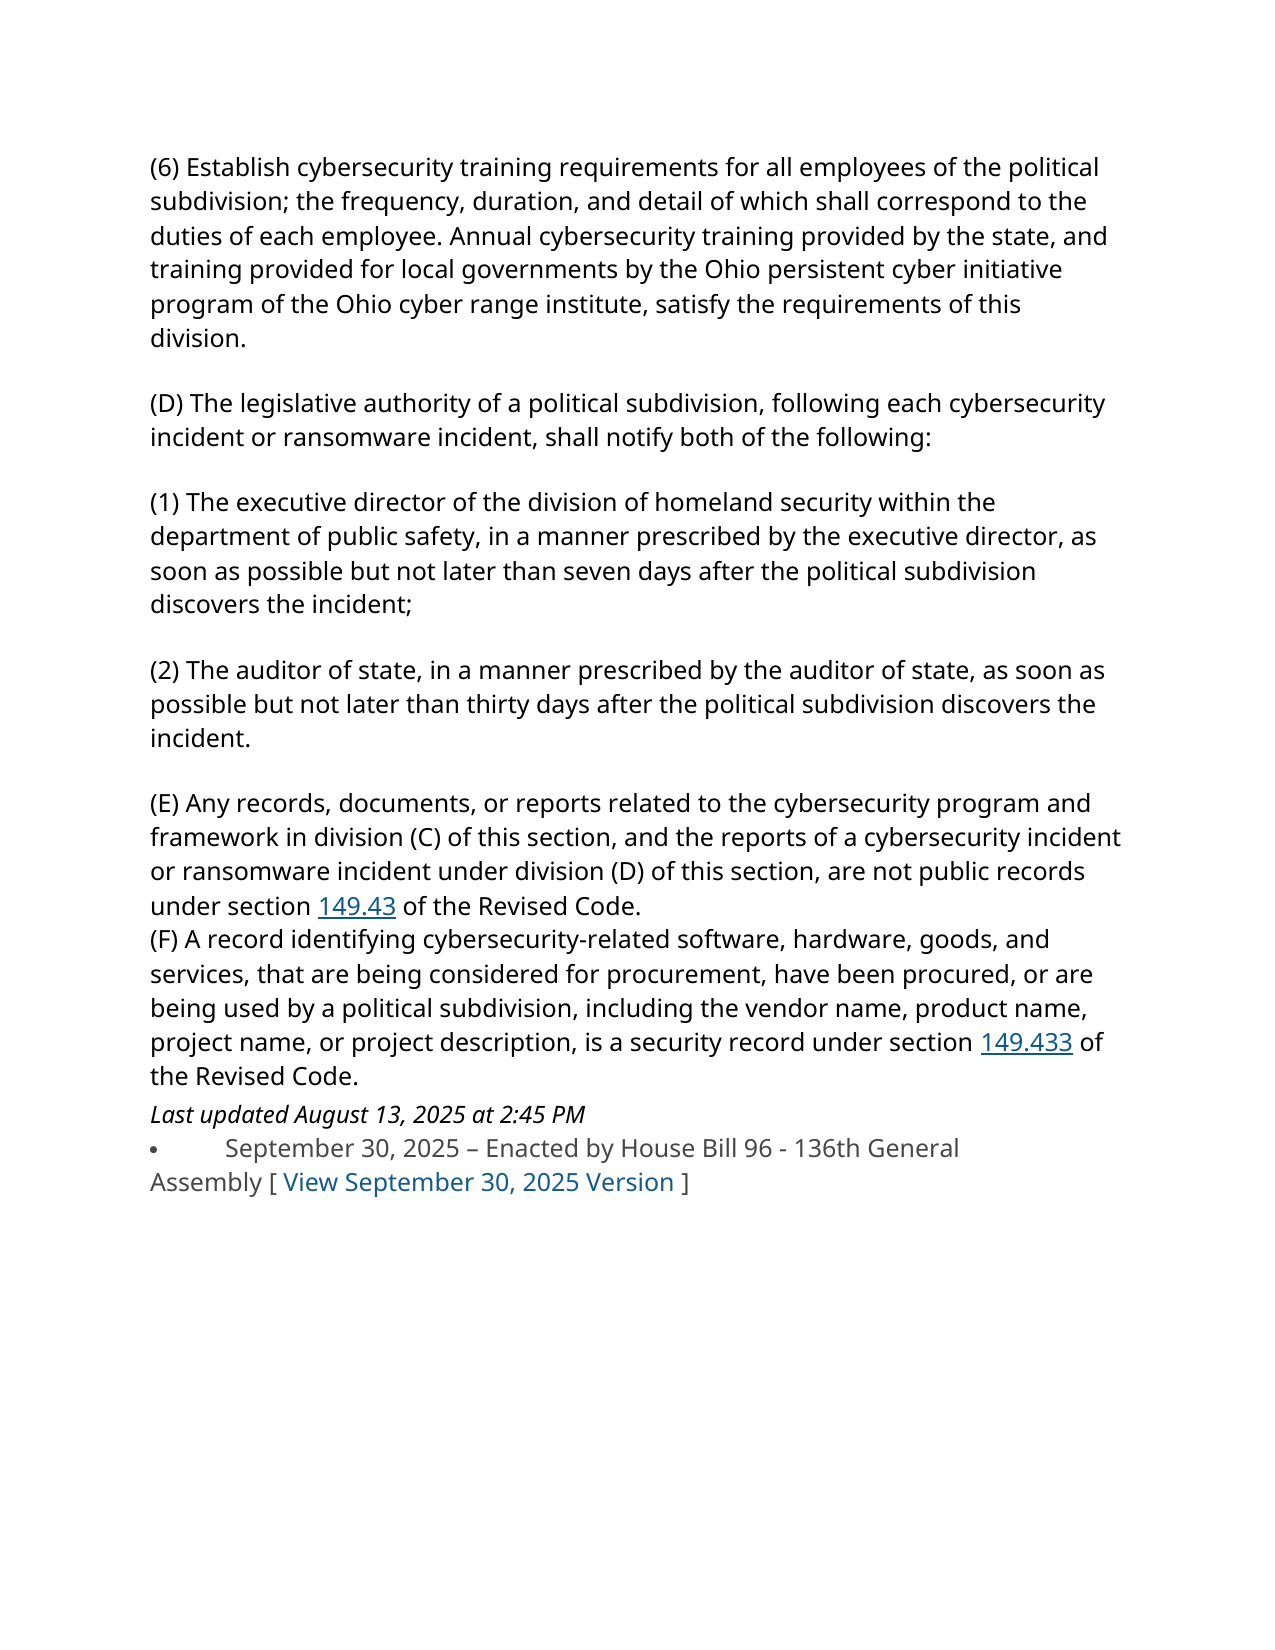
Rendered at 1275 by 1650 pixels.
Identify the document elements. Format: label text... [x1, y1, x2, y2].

text (2) The auditor of state, in a manner prescribed by the auditor of state, as soon as possible but not later than thirty days after the political subdivision discovers the incident. [150, 652, 1125, 755]
text (F) A record identifying cybersecurity-related software, hardware, goods, and services, that are being considered for procurement, have been procured, or are being used by a political subdivision, including the vendor name, product name, project name, or project description, is a security record under section 149.433 of the Revised Code. [150, 922, 1125, 1092]
text Last updated August 13, 2025 at 2:45 PM [150, 1092, 1125, 1130]
text (E) Any records, documents, or reports related to the cybersecurity program and framework in division (C) of this section, and the reports of a cybersecurity incident or ransomware incident under division (D) of this section, are not public records under section 149.43 of the Revised Code. [150, 786, 1125, 922]
list September 30, 2025 – Enacted by House Bill 96 - 136th General Assembly [ View September 30, 2025 Version ] [150, 1130, 1125, 1199]
text (6) Establish cybersecurity training requirements for all employees of the political subdivision; the frequency, duration, and detail of which shall correspond to the duties of each employee. Annual cybersecurity training provided by the state, and training provided for local governments by the Ohio persistent cyber initiative program of the Ohio cyber range institute, satisfy the requirements of this division. [150, 150, 1125, 354]
text (D) The legislative authority of a political subdivision, following each cybersecurity incident or ransomware incident, shall notify both of the following: [150, 386, 1125, 454]
text (1) The executive director of the division of homeland security within the department of public safety, in a manner prescribed by the executive director, as soon as possible but not later than seven days after the political subdivision discovers the incident; [150, 485, 1125, 621]
